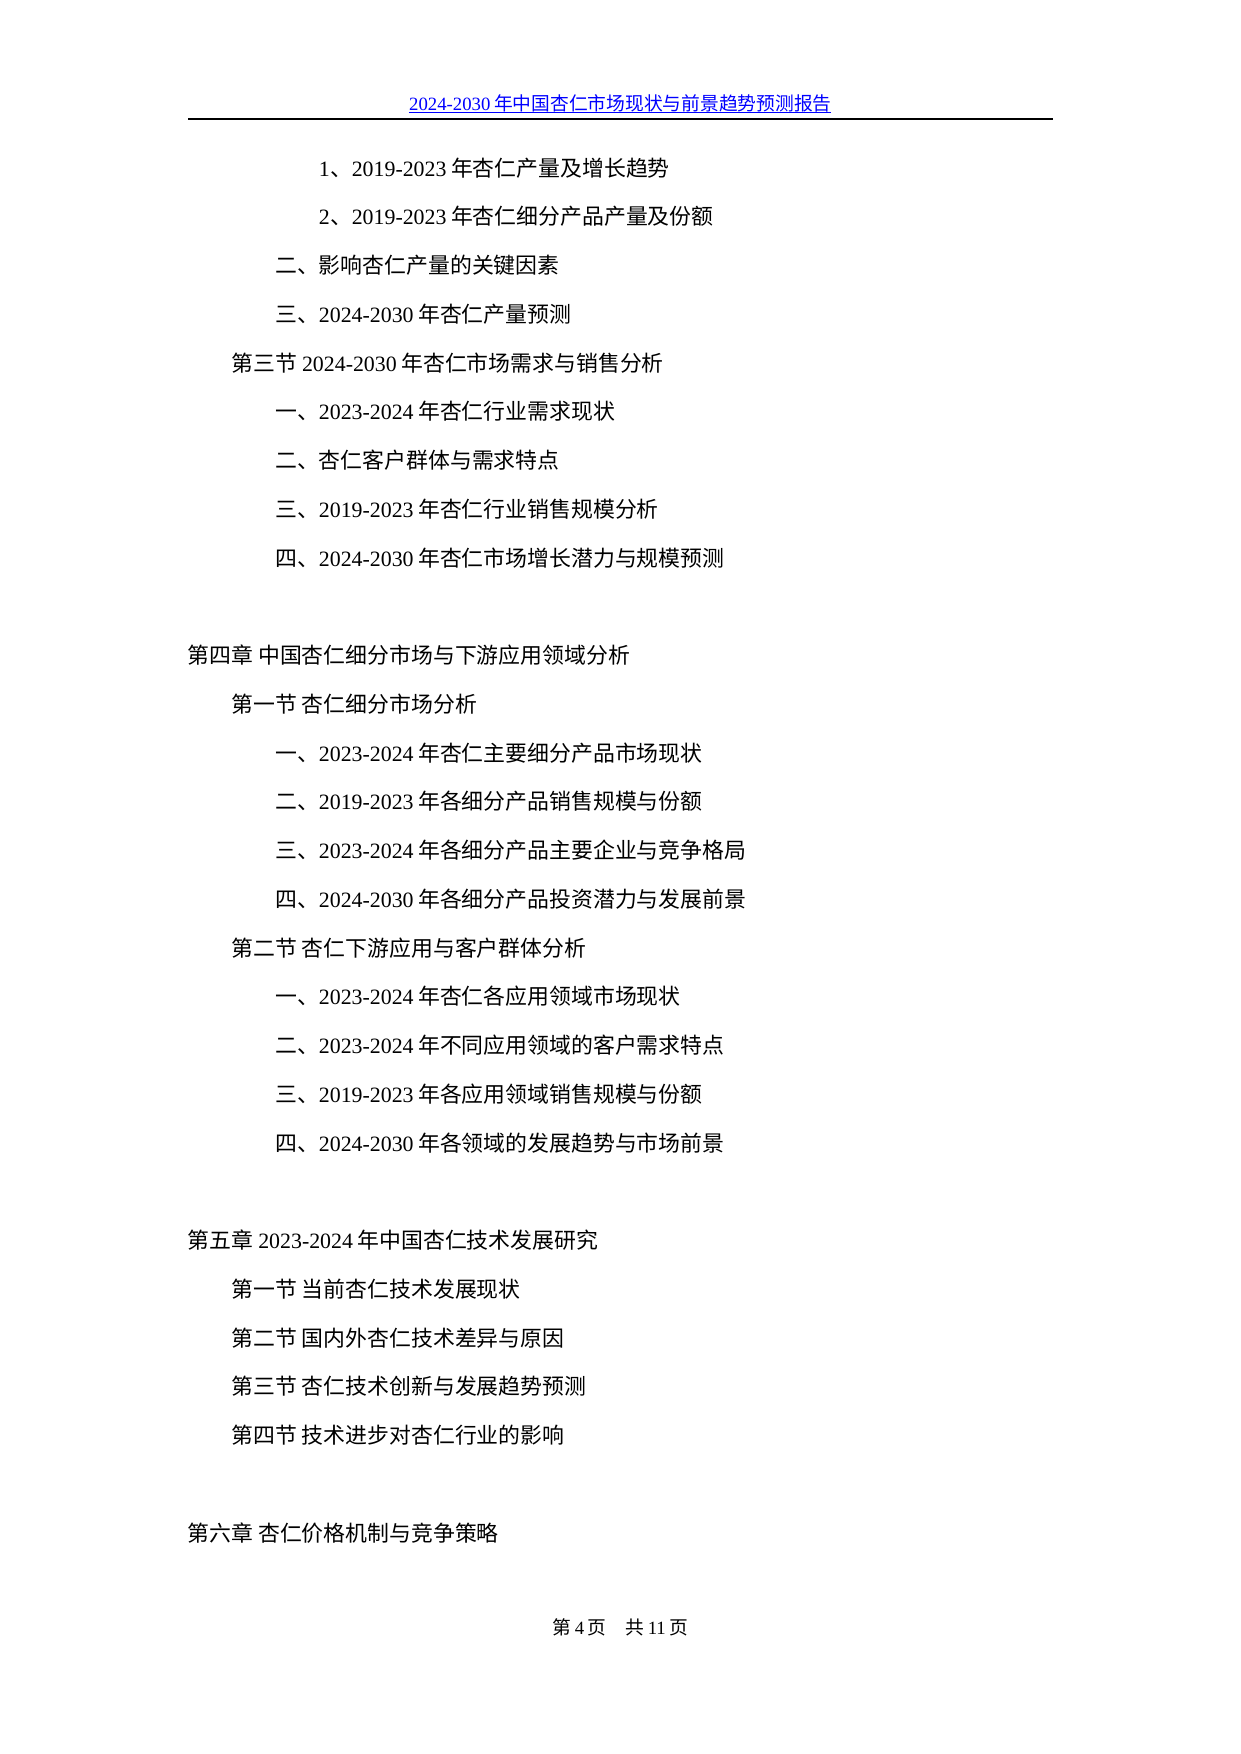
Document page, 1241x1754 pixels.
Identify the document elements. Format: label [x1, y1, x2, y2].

text [187, 150, 1053, 1548]
